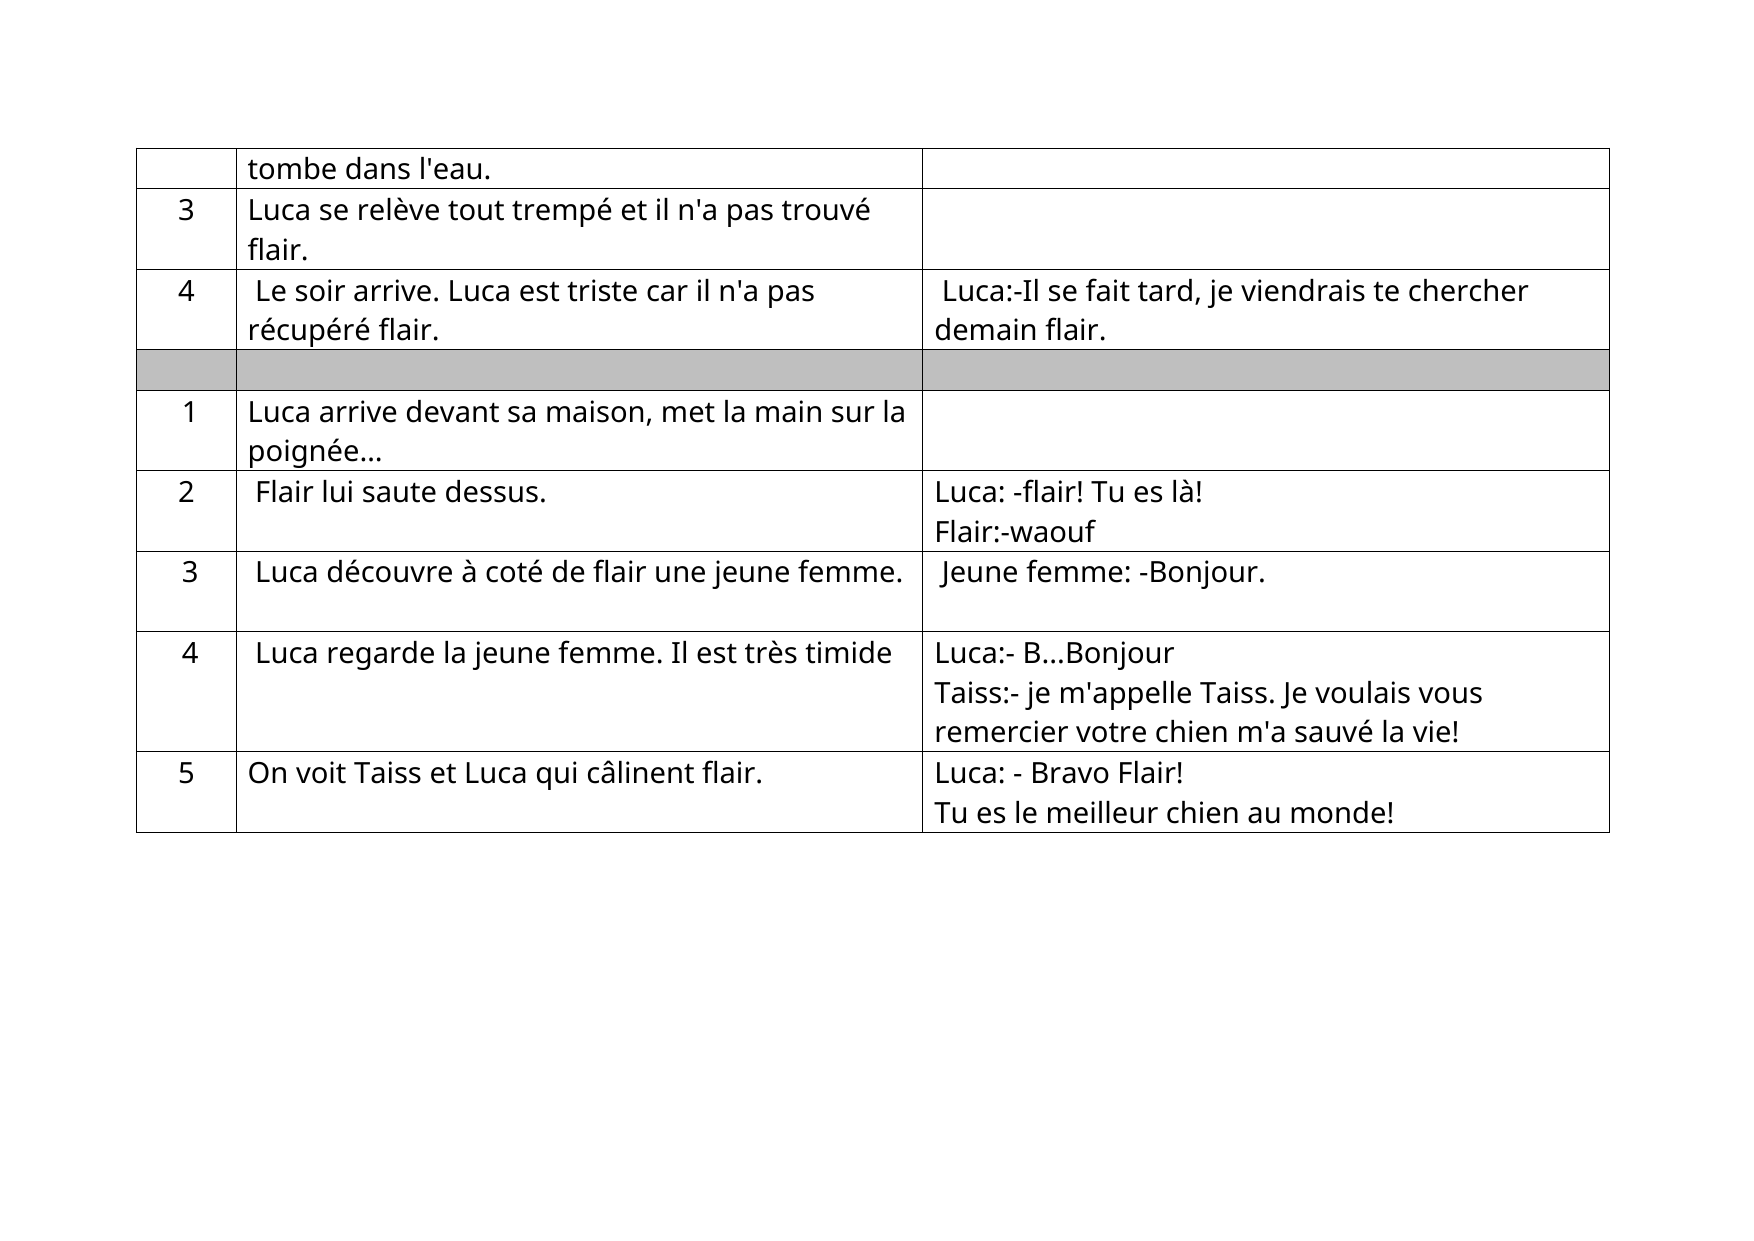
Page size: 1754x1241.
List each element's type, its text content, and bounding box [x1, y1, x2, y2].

table_cell On voit Taiss et Luca qui câlinent flair. [237, 752, 922, 832]
table_cell [923, 391, 1609, 470]
table_cell Luca découvre à coté de flair une jeune femme. [237, 552, 922, 631]
table_cell [923, 189, 1609, 269]
table_cell Luca se relève tout trempé et il n'a pas trouvé flair. [237, 189, 922, 269]
table_cell Flair lui saute dessus. [237, 471, 922, 551]
table_cell Luca: -flair! Tu es là! Flair:-waouf [923, 471, 1609, 551]
table_cell Jeune femme: -Bonjour. [923, 552, 1609, 631]
table_cell 4 [137, 270, 236, 349]
table_cell 2 [137, 471, 236, 551]
table_cell 1 [137, 391, 236, 470]
table_cell [923, 350, 1609, 390]
table_cell [137, 350, 236, 390]
table_cell Luca:-Il se fait tard, je viendrais te chercher demain flair. [923, 270, 1609, 349]
table_cell [237, 350, 922, 390]
table_cell 3 [137, 189, 236, 269]
table_cell 5 [137, 752, 236, 832]
table_cell Luca: - Bravo Flair! Tu es le meilleur chien au monde! [923, 752, 1609, 832]
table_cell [923, 149, 1609, 188]
table_cell 2 [137, 149, 236, 188]
table_cell 3 [137, 552, 236, 631]
table_cell 4 [137, 632, 236, 751]
table_cell Luca regarde la jeune femme. Il est très timide [237, 632, 922, 751]
table_cell Le soir arrive. Luca est triste car il n'a pas récupéré flair. [237, 270, 922, 349]
table_cell Luca arrive devant sa maison, met la main sur la poignée… [237, 391, 922, 470]
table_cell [237, 149, 922, 188]
table_cell Luca:- B...Bonjour Taiss:- je m'appelle Taiss. Je voulais vous remercier votre chien m'a sauvé la vie! [923, 632, 1609, 751]
